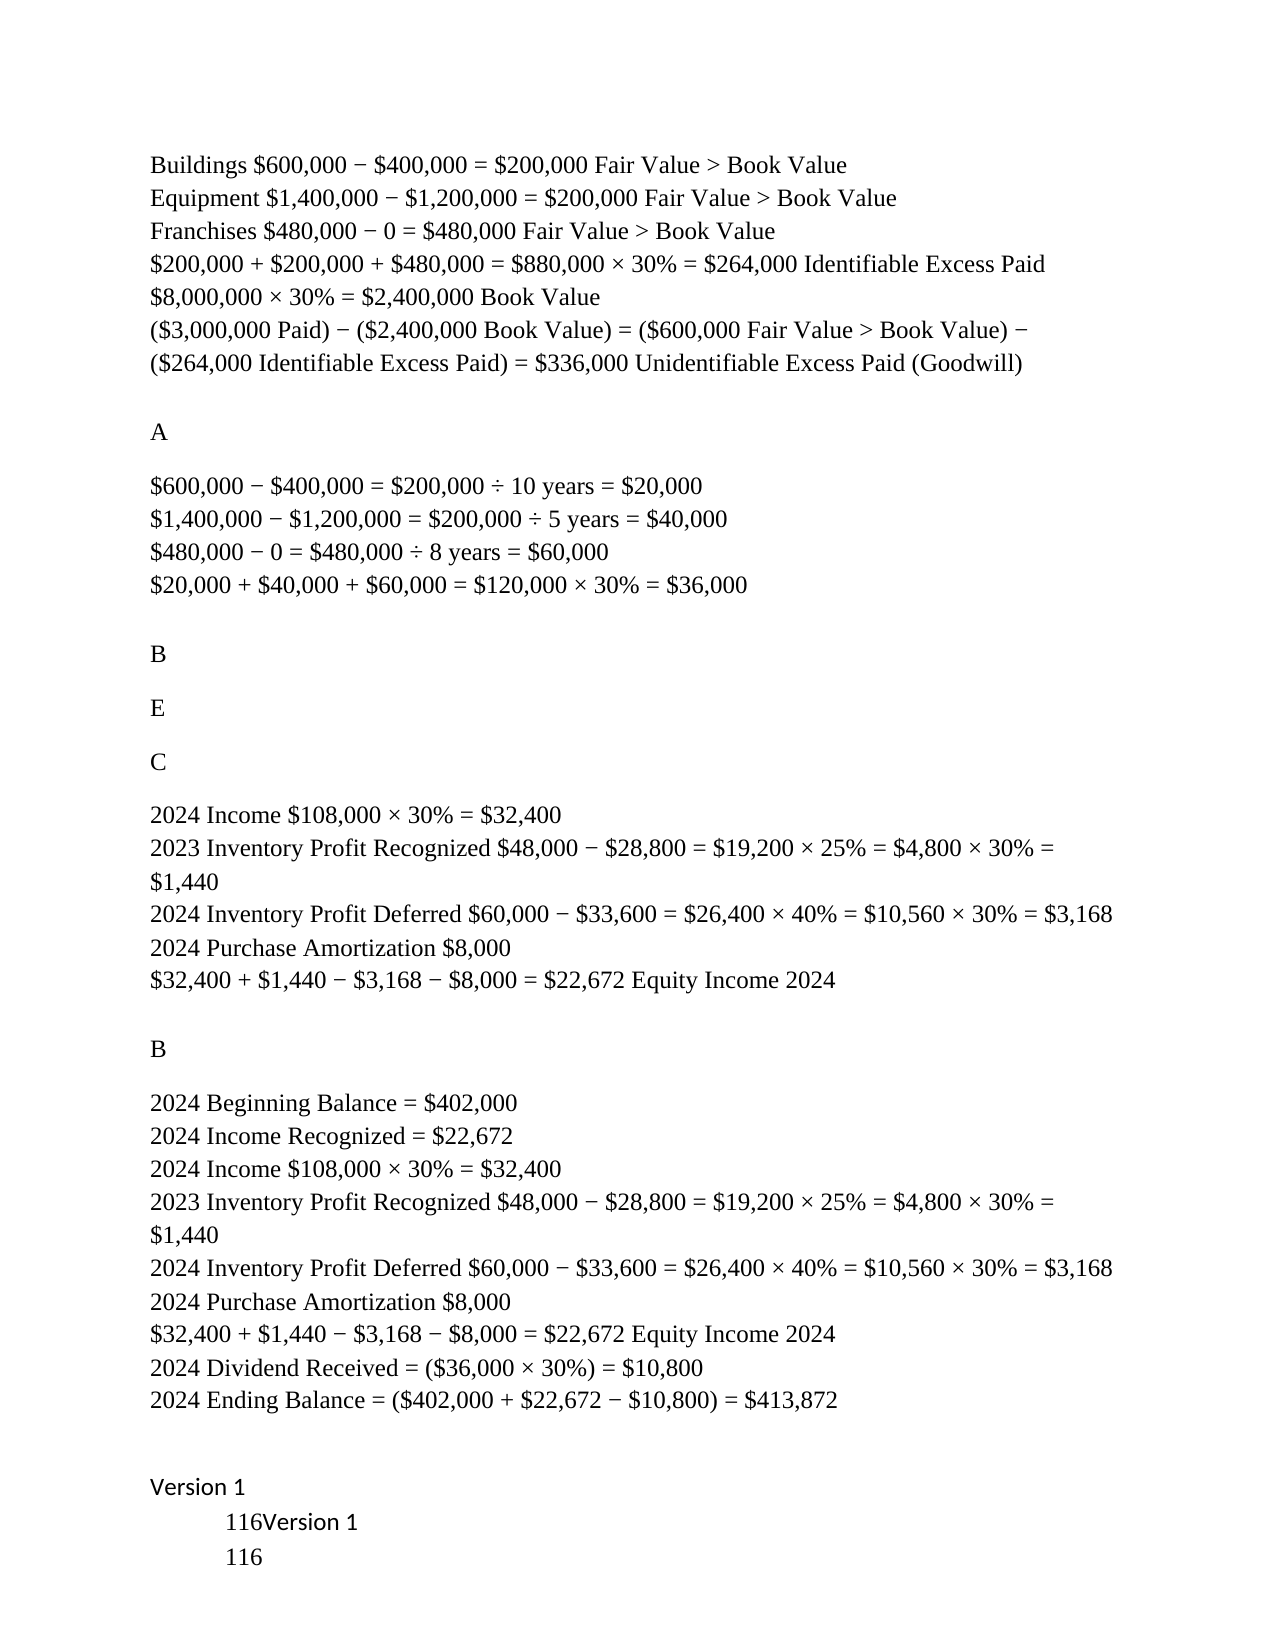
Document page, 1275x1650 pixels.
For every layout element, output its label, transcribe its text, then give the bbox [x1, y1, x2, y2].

text $600,000 − $400,000 = $200,000 ÷ 10 years = $20,000 $1,400,000 − $1,200,000 = $200,000 ÷ 5 years = $40,000 $480,000 − 0 = $480,000 ÷ 8 years = $60,000 $20,000 + $40,000 + $60,000 = $120,000 × 30% = $36,000 [150, 471, 1125, 599]
text 2024 Income $108,000 × 30% = $32,400 2023 Inventory Profit Recognized $48,000 − $28,800 = $19,200 × 25% = $4,800 × 30% = $1,440 2024 Inventory Profit Deferred $60,000 − $33,600 = $26,400 × 40% = $10,560 × 30% = $3,168 2024 Purchase Amortization $8,000 $32,400 + $1,440 − $3,168 − $8,000 = $22,672 Equity Income 2024 [150, 801, 1125, 994]
text 2024 Beginning Balance = $402,000 2024 Income Recognized = $22,672 2024 Income $108,000 × 30% = $32,400 2023 Inventory Profit Recognized $48,000 − $28,800 = $19,200 × 25% = $4,800 × 30% = $1,440 2024 Inventory Profit Deferred $60,000 − $33,600 = $26,400 × 40% = $10,560 × 30% = $3,168 2024 Purchase Amortization $8,000 $32,400 + $1,440 − $3,168 − $8,000 = $22,672 Equity Income 2024 2024 Dividend Received = ($36,000 × 30%) = $10,800 2024 Ending Balance = ($402,000 + $22,672 − $10,800) = $413,872 [150, 1088, 1125, 1414]
text Buildings $600,000 − $400,000 = $200,000 Fair Value > Book Value Equipment $1,400,000 − $1,200,000 = $200,000 Fair Value > Book Value Franchises $480,000 − 0 = $480,000 Fair Value > Book Value $200,000 + $200,000 + $480,000 = $880,000 × 30% = $264,000 Identifiable Excess Paid $8,000,000 × 30% = $2,400,000 Book Value ($3,000,000 Paid) − ($2,400,000 Book Value) = ($600,000 Fair Value > Book Value) − ($264,000 Identifiable Excess Paid) = $336,000 Unidentifiable Excess Paid (Goodwill) [150, 150, 1125, 377]
